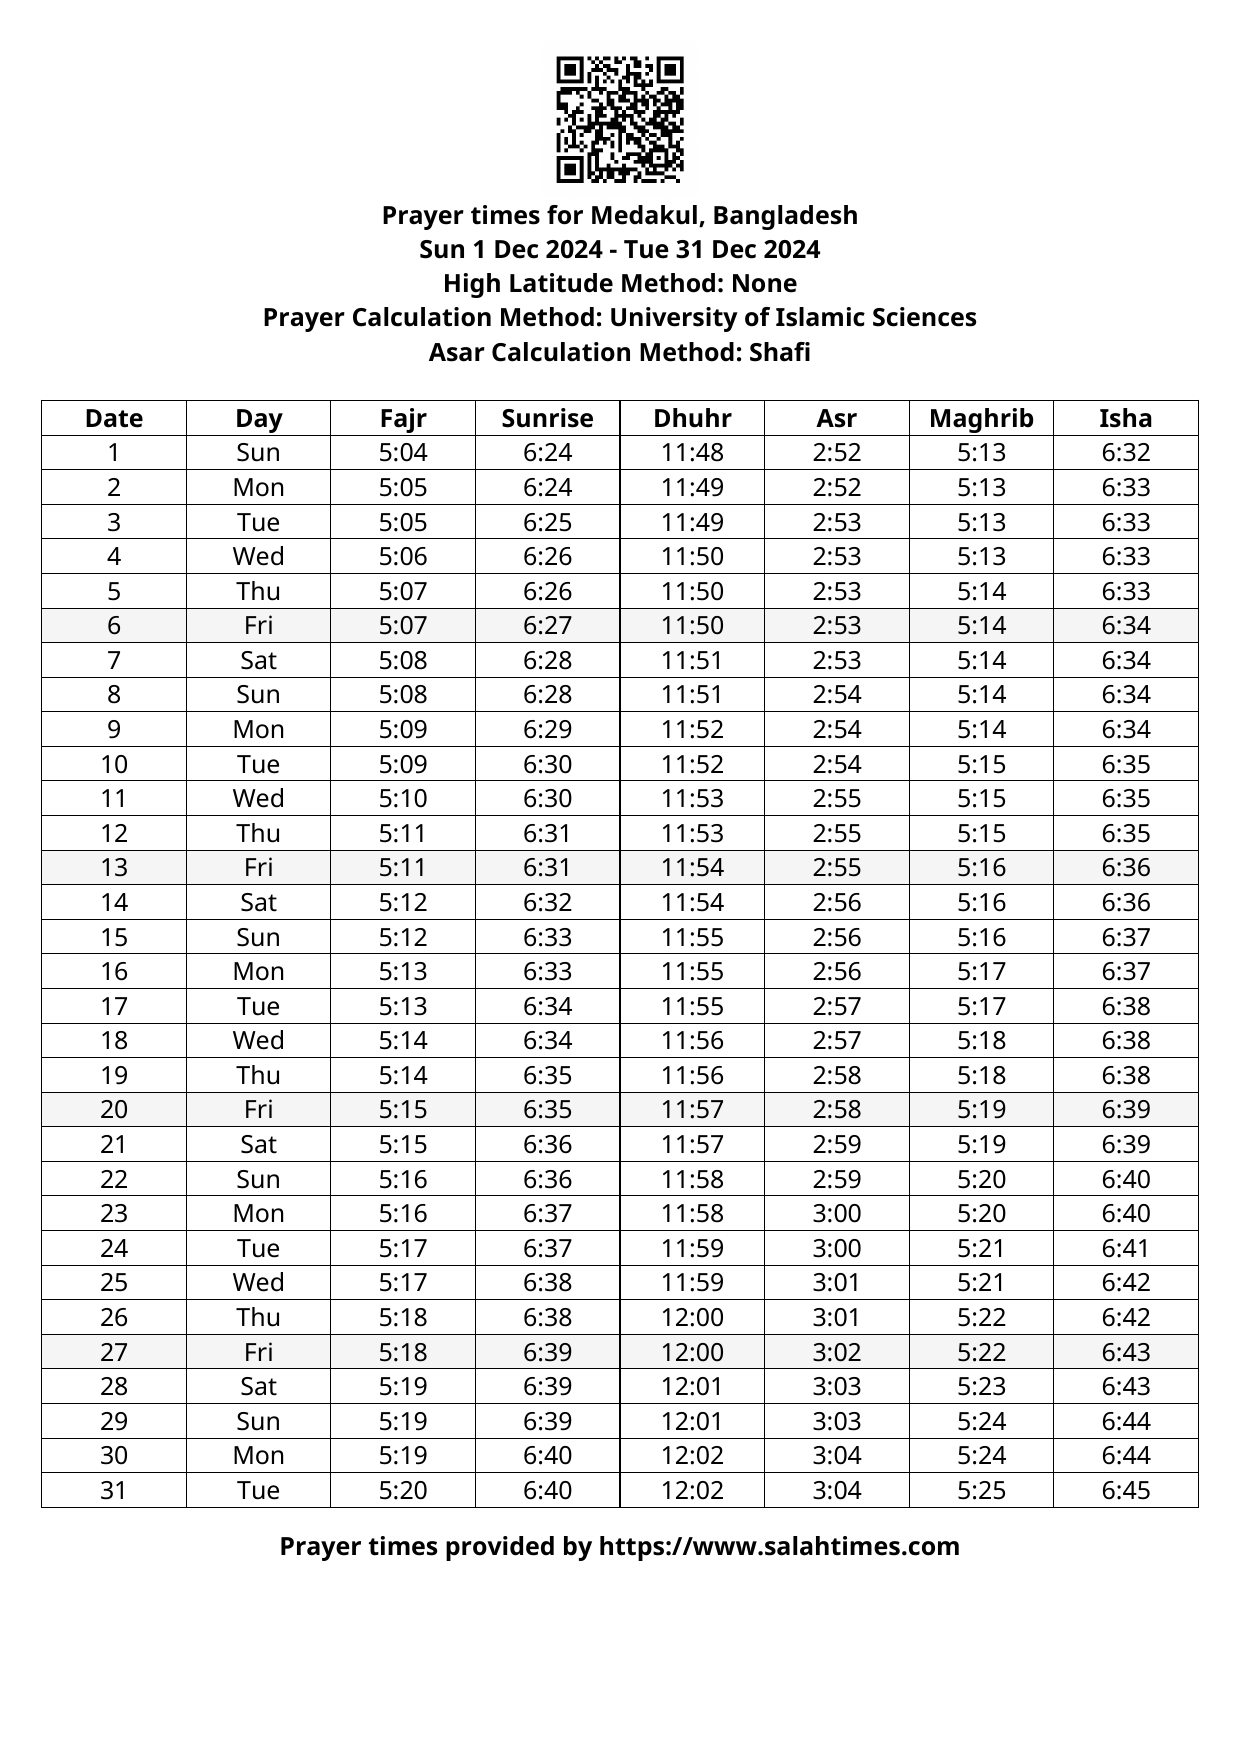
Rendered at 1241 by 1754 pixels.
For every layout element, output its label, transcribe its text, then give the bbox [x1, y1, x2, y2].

text Prayer Calculation Method: University of Islamic Sciences [42, 300, 1198, 334]
table_cell 5:15 [910, 781, 1053, 815]
table_cell 11:59 [621, 1231, 764, 1264]
table_cell 3:04 [765, 1439, 909, 1472]
table_cell 27 [42, 1335, 186, 1368]
table_cell 18 [42, 1024, 186, 1057]
table_cell 5:09 [331, 747, 475, 780]
table_cell 7 [42, 643, 186, 677]
table_cell 2:56 [765, 885, 909, 919]
table_cell 11:53 [621, 781, 764, 815]
text Asar Calculation Method: Shafi [42, 334, 1198, 368]
table_cell 11:59 [621, 1266, 764, 1299]
table_cell 3:03 [765, 1369, 909, 1403]
table_cell 5:17 [331, 1231, 475, 1264]
table_cell 5:16 [910, 885, 1053, 919]
table_cell 5:14 [331, 1058, 475, 1092]
table_cell Fri [187, 851, 330, 884]
table_cell 11:54 [621, 885, 764, 919]
table_cell 5:22 [910, 1335, 1053, 1368]
table_cell 6:36 [476, 1127, 619, 1161]
table_cell 5:23 [910, 1369, 1053, 1403]
table_cell 6:38 [1054, 1024, 1198, 1057]
table_cell 6:39 [476, 1335, 619, 1368]
table_cell 6:36 [1054, 851, 1198, 884]
table_cell 6:40 [1054, 1196, 1198, 1230]
table_cell 6:39 [1054, 1127, 1198, 1161]
table_cell 11:52 [621, 712, 764, 746]
table_cell 2:57 [765, 1024, 909, 1057]
table_cell Sat [187, 885, 330, 919]
table_cell 6:39 [1054, 1093, 1198, 1126]
table_cell 6:32 [476, 885, 619, 919]
table_cell 6:31 [476, 816, 619, 849]
table_cell Fri [187, 1335, 330, 1368]
table_cell 19 [42, 1058, 186, 1092]
table_cell 12:02 [621, 1473, 764, 1507]
table_cell 5:10 [331, 781, 475, 815]
table_cell 5:17 [910, 989, 1053, 1022]
table_cell 12:00 [621, 1300, 764, 1334]
table_cell 12:01 [621, 1369, 764, 1403]
table_header Date [42, 401, 186, 434]
table_cell 11:49 [621, 470, 764, 504]
table_cell Tue [187, 1231, 330, 1264]
table_cell 2:54 [765, 712, 909, 746]
table_cell 6:30 [476, 781, 619, 815]
table_cell 6:37 [1054, 920, 1198, 953]
table_cell 5:18 [910, 1058, 1053, 1092]
table_cell 6:37 [1054, 954, 1198, 988]
table_cell 6:32 [1054, 436, 1198, 469]
table_cell 11:50 [621, 609, 764, 642]
table_cell 5:13 [910, 505, 1053, 538]
table_cell 6:38 [1054, 1058, 1198, 1092]
table_cell 2:53 [765, 643, 909, 677]
table_cell 5:05 [331, 505, 475, 538]
table_cell 6:34 [476, 1024, 619, 1057]
table_cell 5:15 [910, 816, 1053, 849]
table_cell 9 [42, 712, 186, 746]
table_cell 6:35 [1054, 781, 1198, 815]
table_cell 6:39 [476, 1369, 619, 1403]
table_cell 1 [42, 436, 186, 469]
table_cell 5:20 [910, 1196, 1053, 1230]
table_cell 3:03 [765, 1404, 909, 1437]
table_cell 28 [42, 1369, 186, 1403]
table_cell Tue [187, 1473, 330, 1507]
table_cell 29 [42, 1404, 186, 1437]
table_cell 2:56 [765, 920, 909, 953]
text Prayer times for Medakul, Bangladesh [42, 198, 1198, 232]
table_cell 5:08 [331, 643, 475, 677]
table_cell 5:18 [331, 1335, 475, 1368]
table_cell Thu [187, 816, 330, 849]
table_cell 5:15 [331, 1127, 475, 1161]
table_cell 5:20 [331, 1473, 475, 1507]
table_header Asr [765, 401, 909, 434]
table_cell 12:02 [621, 1439, 764, 1472]
table_cell 2:55 [765, 851, 909, 884]
table_cell 11:56 [621, 1024, 764, 1057]
table_cell 6:33 [476, 954, 619, 988]
table_cell 5:16 [331, 1162, 475, 1195]
table_cell 6:34 [1054, 678, 1198, 711]
table_cell 2:52 [765, 436, 909, 469]
table_cell 12:00 [621, 1335, 764, 1368]
table_cell Wed [187, 1024, 330, 1057]
table_cell 5:21 [910, 1231, 1053, 1264]
table_cell 5:21 [910, 1266, 1053, 1299]
table_cell 5:24 [910, 1404, 1053, 1437]
table_cell Sun [187, 436, 330, 469]
table_cell 6:33 [1054, 505, 1198, 538]
table_cell 5:13 [331, 989, 475, 1022]
table_cell 5:12 [331, 885, 475, 919]
table_cell 11:50 [621, 574, 764, 607]
table_cell 6:37 [476, 1196, 619, 1230]
table_cell 3:01 [765, 1300, 909, 1334]
table_cell 8 [42, 678, 186, 711]
table_cell 2:58 [765, 1058, 909, 1092]
table_cell 6:38 [1054, 989, 1198, 1022]
table_cell 5:25 [910, 1473, 1053, 1507]
table_cell 5:07 [331, 609, 475, 642]
table_cell 13 [42, 851, 186, 884]
table_cell 31 [42, 1473, 186, 1507]
table_cell 2:53 [765, 609, 909, 642]
table_cell 6:40 [1054, 1162, 1198, 1195]
table_cell 5:07 [331, 574, 475, 607]
table_cell 6:25 [476, 505, 619, 538]
table_cell 22 [42, 1162, 186, 1195]
table_cell 11:57 [621, 1127, 764, 1161]
table_cell 21 [42, 1127, 186, 1161]
table_cell 12 [42, 816, 186, 849]
table_cell 3 [42, 505, 186, 538]
table_cell 11:51 [621, 643, 764, 677]
table_cell 6:33 [476, 920, 619, 953]
table_cell 5:19 [331, 1369, 475, 1403]
table_cell 6:41 [1054, 1231, 1198, 1264]
table_cell Mon [187, 954, 330, 988]
table_cell 3:02 [765, 1335, 909, 1368]
table_cell 3:04 [765, 1473, 909, 1507]
table_cell 6:37 [476, 1231, 619, 1264]
table_cell 6:27 [476, 609, 619, 642]
table_cell 5:18 [331, 1300, 475, 1334]
table_cell 6:35 [476, 1093, 619, 1126]
table_cell 5:19 [910, 1093, 1053, 1126]
table_cell 5 [42, 574, 186, 607]
table_header Isha [1054, 401, 1198, 434]
table_cell 6:33 [1054, 539, 1198, 573]
table_cell 11:52 [621, 747, 764, 780]
table_cell 11:56 [621, 1058, 764, 1092]
table_cell 5:22 [910, 1300, 1053, 1334]
table_cell 5:13 [910, 470, 1053, 504]
table_cell 11:51 [621, 678, 764, 711]
table_cell 5:06 [331, 539, 475, 573]
table_header Dhuhr [621, 401, 764, 434]
table_cell 5:12 [331, 920, 475, 953]
table_cell Tue [187, 505, 330, 538]
table_cell 5:11 [331, 816, 475, 849]
table_cell 2:58 [765, 1093, 909, 1126]
table_cell 15 [42, 920, 186, 953]
table_cell 6:43 [1054, 1369, 1198, 1403]
table_header Maghrib [910, 401, 1053, 434]
table_cell 2:56 [765, 954, 909, 988]
table_cell 5:13 [331, 954, 475, 988]
table_cell 6:38 [476, 1266, 619, 1299]
table_cell 5:15 [910, 747, 1053, 780]
table_header Sunrise [476, 401, 619, 434]
table_cell 11:54 [621, 851, 764, 884]
table_cell 11:50 [621, 539, 764, 573]
table_cell 6:44 [1054, 1404, 1198, 1437]
table_cell 11 [42, 781, 186, 815]
table_cell 6:28 [476, 643, 619, 677]
table_cell Wed [187, 539, 330, 573]
table_cell 5:18 [910, 1024, 1053, 1057]
table_cell 26 [42, 1300, 186, 1334]
table_cell 2:57 [765, 989, 909, 1022]
table_cell Sun [187, 1162, 330, 1195]
table_cell 5:19 [331, 1404, 475, 1437]
table_cell Wed [187, 781, 330, 815]
table_cell 5:14 [910, 609, 1053, 642]
table_cell Sun [187, 1404, 330, 1437]
table_cell 3:01 [765, 1266, 909, 1299]
table_cell 6:39 [476, 1404, 619, 1437]
table_cell 5:24 [910, 1439, 1053, 1472]
table_cell 11:49 [621, 505, 764, 538]
table_cell 6:38 [476, 1300, 619, 1334]
table_cell 6:36 [1054, 885, 1198, 919]
table_cell 6:35 [476, 1058, 619, 1092]
table_cell Mon [187, 712, 330, 746]
table_cell 2:55 [765, 816, 909, 849]
table_cell 6:40 [476, 1473, 619, 1507]
table_cell 11:55 [621, 954, 764, 988]
table_cell 5:13 [910, 436, 1053, 469]
table_cell 4 [42, 539, 186, 573]
table_cell 5:19 [910, 1127, 1053, 1161]
table_header Day [187, 401, 330, 434]
table_cell 17 [42, 989, 186, 1022]
table_cell 6:35 [1054, 747, 1198, 780]
table_cell 6:35 [1054, 816, 1198, 849]
table_cell 12:01 [621, 1404, 764, 1437]
table_cell Sat [187, 1127, 330, 1161]
table_cell 6:45 [1054, 1473, 1198, 1507]
table_cell 6:31 [476, 851, 619, 884]
table_cell 6:40 [476, 1439, 619, 1472]
table_cell 6:34 [1054, 643, 1198, 677]
table_cell Thu [187, 574, 330, 607]
table_cell Sun [187, 920, 330, 953]
table_cell 6:26 [476, 574, 619, 607]
table_cell 11:53 [621, 816, 764, 849]
table_cell 2:53 [765, 505, 909, 538]
table_cell 5:14 [331, 1024, 475, 1057]
table_cell Mon [187, 1196, 330, 1230]
text High Latitude Method: None [42, 266, 1198, 300]
table_cell Tue [187, 989, 330, 1022]
table_cell 5:08 [331, 678, 475, 711]
table_cell Thu [187, 1300, 330, 1334]
table_cell 5:15 [331, 1093, 475, 1126]
table_cell 23 [42, 1196, 186, 1230]
table_cell 5:17 [331, 1266, 475, 1299]
table_cell 2:52 [765, 470, 909, 504]
table_cell 10 [42, 747, 186, 780]
table_cell 3:00 [765, 1196, 909, 1230]
table_cell Thu [187, 1058, 330, 1092]
table_cell 5:05 [331, 470, 475, 504]
table_cell 5:16 [910, 851, 1053, 884]
table_cell 5:19 [331, 1439, 475, 1472]
table_cell 6:34 [1054, 712, 1198, 746]
table_cell 5:16 [910, 920, 1053, 953]
text Prayer times provided by https://www.salahtimes.com [42, 1528, 1198, 1563]
table_cell Fri [187, 1093, 330, 1126]
table_cell 5:14 [910, 643, 1053, 677]
table_cell 2:54 [765, 678, 909, 711]
table_cell 5:09 [331, 712, 475, 746]
table_cell 2:55 [765, 781, 909, 815]
table_cell 24 [42, 1231, 186, 1264]
table_cell 6:34 [1054, 609, 1198, 642]
table_cell 6 [42, 609, 186, 642]
table_cell Tue [187, 747, 330, 780]
table_cell 6:28 [476, 678, 619, 711]
table_cell 5:13 [910, 539, 1053, 573]
table_cell 11:58 [621, 1162, 764, 1195]
table_cell 25 [42, 1266, 186, 1299]
table_cell 6:24 [476, 470, 619, 504]
table_cell 2:59 [765, 1162, 909, 1195]
table_cell 11:57 [621, 1093, 764, 1126]
table_cell 6:33 [1054, 574, 1198, 607]
picture [542, 41, 699, 198]
table_cell 5:17 [910, 954, 1053, 988]
table_cell 6:24 [476, 436, 619, 469]
table_cell 6:43 [1054, 1335, 1198, 1368]
table_cell Sat [187, 1369, 330, 1403]
table_cell 6:42 [1054, 1266, 1198, 1299]
table_cell 30 [42, 1439, 186, 1472]
table_cell 5:20 [910, 1162, 1053, 1195]
table_cell 5:16 [331, 1196, 475, 1230]
table_cell 6:42 [1054, 1300, 1198, 1334]
table_cell 11:58 [621, 1196, 764, 1230]
table_cell 11:55 [621, 989, 764, 1022]
table_cell 11:55 [621, 920, 764, 953]
table_cell Mon [187, 1439, 330, 1472]
table_cell 2:53 [765, 539, 909, 573]
table_cell 6:30 [476, 747, 619, 780]
table_cell 6:34 [476, 989, 619, 1022]
text Sun 1 Dec 2024 - Tue 31 Dec 2024 [42, 232, 1198, 266]
table_cell 5:14 [910, 574, 1053, 607]
table_cell 2 [42, 470, 186, 504]
table_cell 16 [42, 954, 186, 988]
table_cell 5:14 [910, 678, 1053, 711]
table_cell 6:26 [476, 539, 619, 573]
table_header Fajr [331, 401, 475, 434]
table_cell 5:11 [331, 851, 475, 884]
table_cell 6:33 [1054, 470, 1198, 504]
table_cell Wed [187, 1266, 330, 1299]
table_cell 2:59 [765, 1127, 909, 1161]
table_cell 5:04 [331, 436, 475, 469]
table_cell 6:36 [476, 1162, 619, 1195]
table_cell Mon [187, 470, 330, 504]
table_cell 14 [42, 885, 186, 919]
table_cell Sat [187, 643, 330, 677]
table_cell 11:48 [621, 436, 764, 469]
table_cell Fri [187, 609, 330, 642]
table_cell 6:29 [476, 712, 619, 746]
table_cell Sun [187, 678, 330, 711]
table_cell 3:00 [765, 1231, 909, 1264]
table_cell 20 [42, 1093, 186, 1126]
table_cell 2:53 [765, 574, 909, 607]
table_cell 6:44 [1054, 1439, 1198, 1472]
table_cell 5:14 [910, 712, 1053, 746]
table_cell 2:54 [765, 747, 909, 780]
